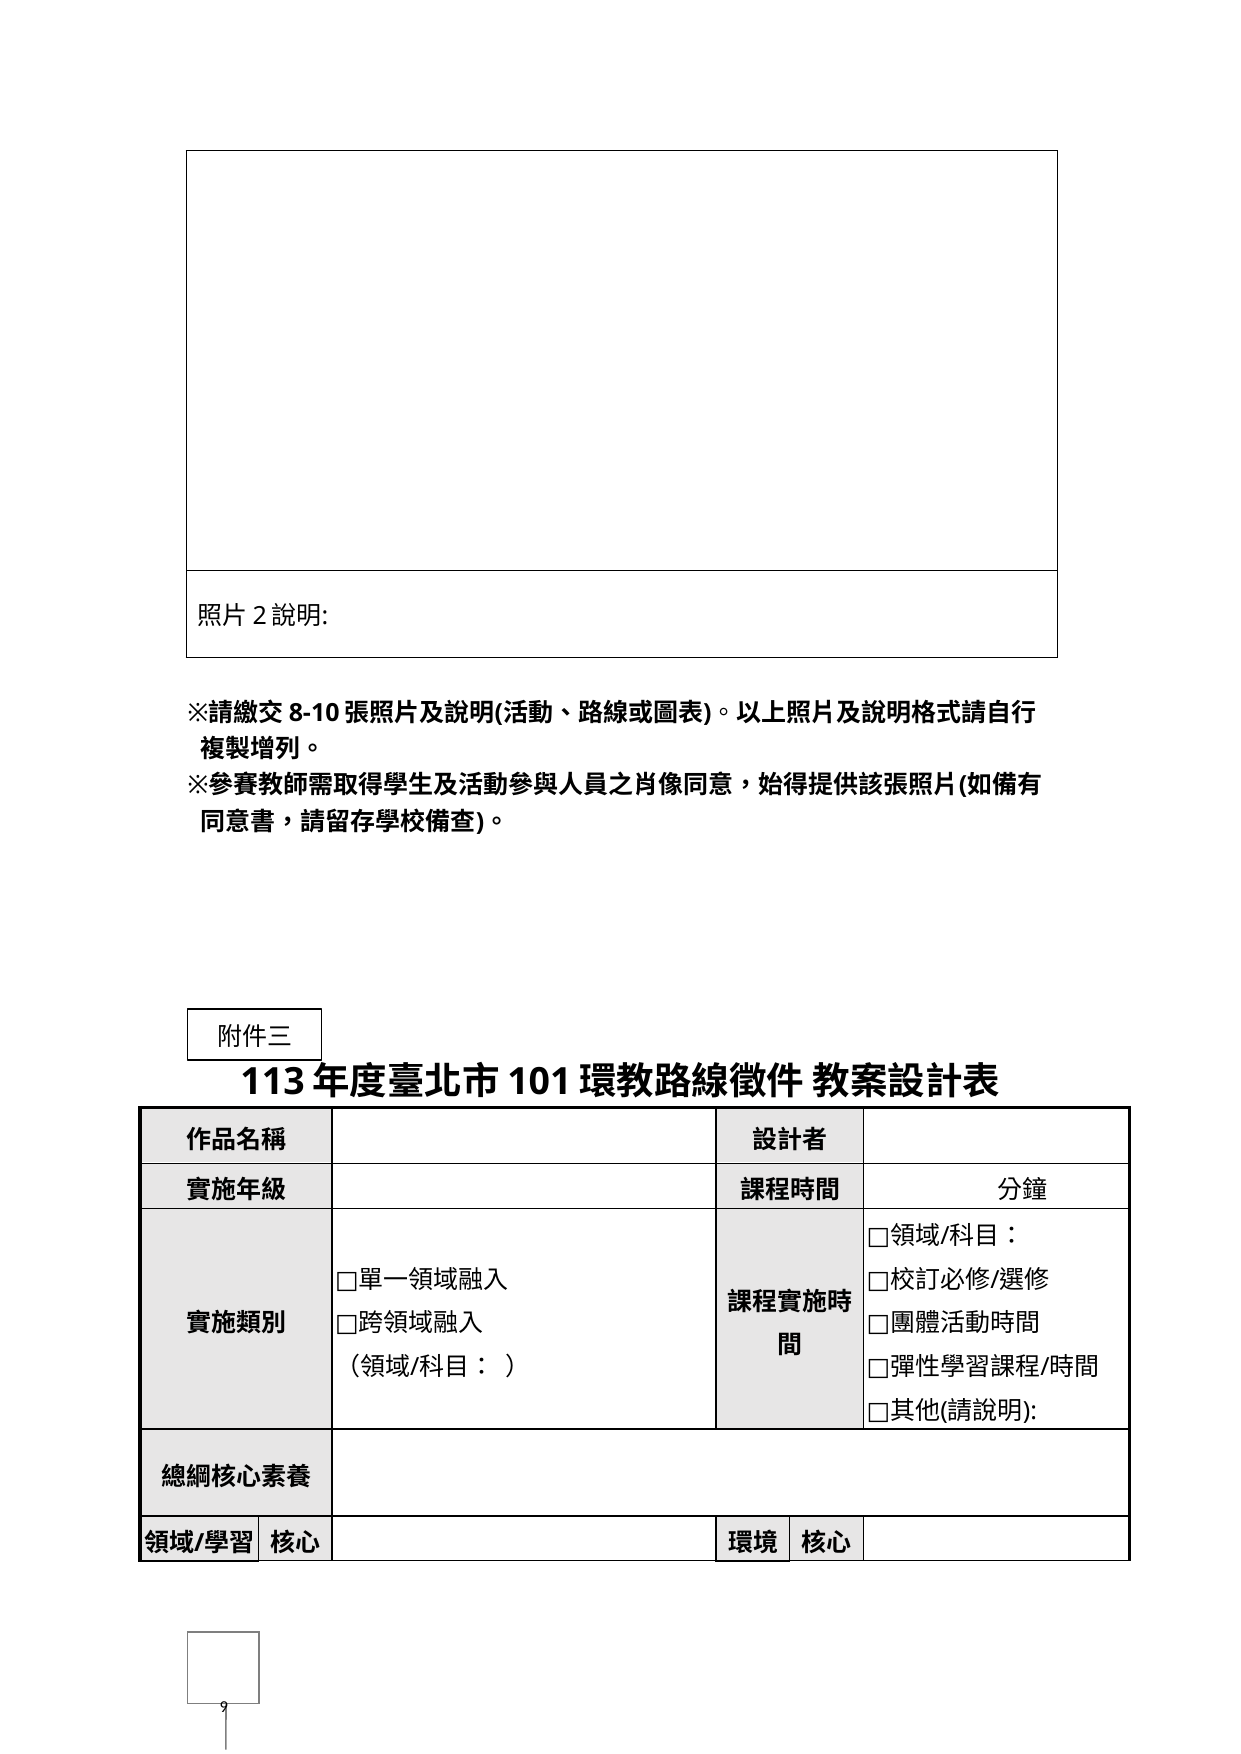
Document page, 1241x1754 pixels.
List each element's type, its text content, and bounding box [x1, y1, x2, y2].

table_cell 課程實施時間 [717, 1209, 863, 1428]
table_cell [333, 1430, 1128, 1515]
text ※參賽教師需取得學生及活動參與人員之肖像同意，始得提供該張照片(如備有 [187, 765, 1053, 801]
table_cell □領域/科目： □校訂必修/選修 □團體活動時間 □彈性學習課程/時間 □其他(請說明): [864, 1209, 1128, 1428]
text 同意書，請留存學校備查)。 [187, 801, 1053, 837]
table_cell [333, 1517, 715, 1560]
text ※請繳交8-10張照片及說明(活動、路線或圖表)。以上照片及說明格式請自行 [187, 692, 1053, 728]
table_cell 實施類別 [142, 1209, 331, 1428]
table_cell □單一領域融入 □跨領域融入 （領域/科目： ） [333, 1209, 715, 1428]
table_header 設計者 [717, 1109, 863, 1162]
table_cell 實施年級 [142, 1164, 331, 1208]
table_cell 環境教育議題 [717, 1517, 789, 1560]
table_cell 核心素養 [790, 1517, 863, 1560]
table_cell [864, 1517, 1128, 1560]
table_cell [187, 151, 1057, 569]
table_cell 分鐘 [864, 1164, 1128, 1208]
table_cell 核心素養 [259, 1517, 331, 1560]
text 複製增列。 [187, 728, 1053, 765]
table_cell 照片2說明: [187, 571, 1057, 657]
table_header [864, 1109, 1128, 1162]
table_cell [333, 1164, 715, 1208]
table_cell 總綱核心素養 [142, 1430, 331, 1515]
table_header [333, 1109, 715, 1162]
text 113年度臺北市101環教路線徵件 教案設計表 [187, 1051, 1053, 1106]
table_header 作品名稱 [142, 1109, 331, 1162]
table_cell 課程時間 [717, 1164, 863, 1208]
table_cell 領域/學習重點 [142, 1517, 258, 1560]
